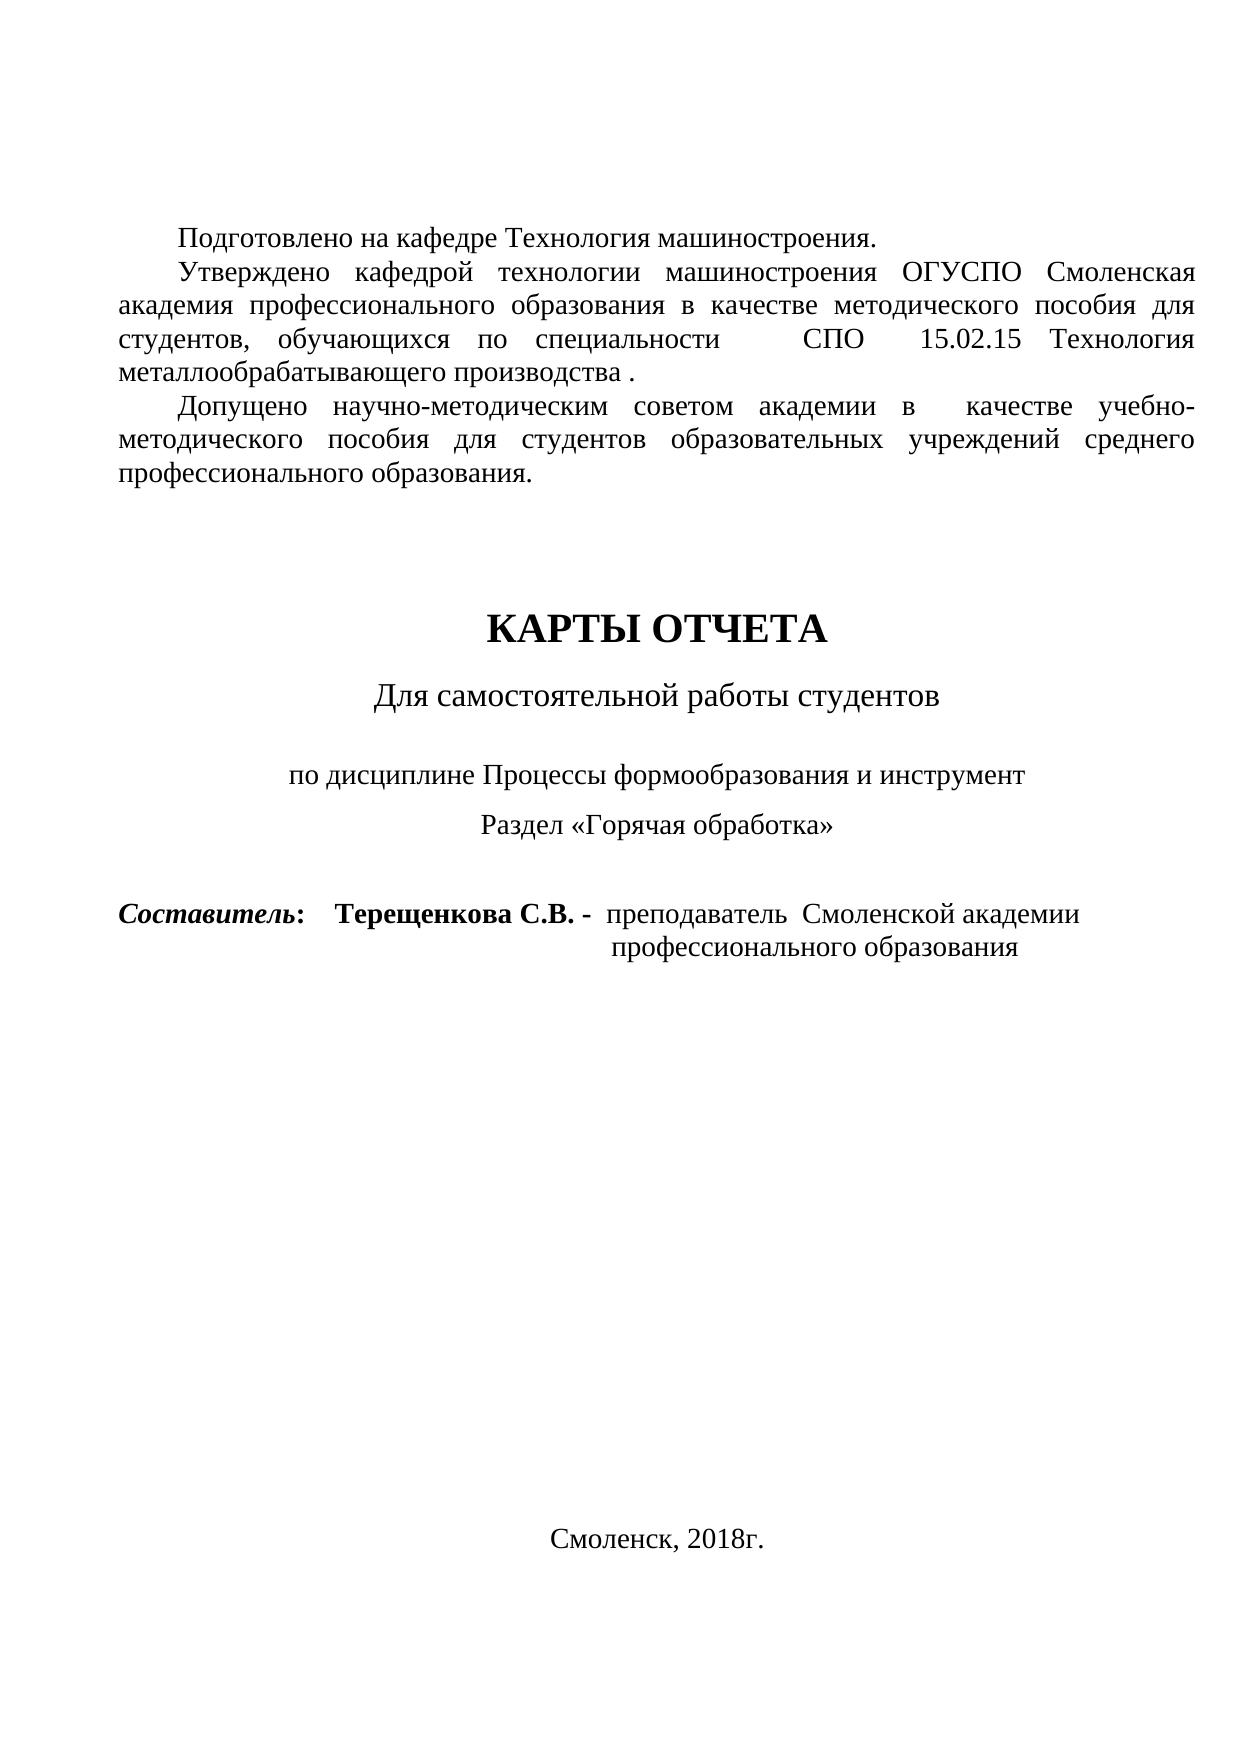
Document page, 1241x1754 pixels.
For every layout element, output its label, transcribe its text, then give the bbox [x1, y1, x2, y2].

text Утверждено кафедрой технологии машиностроения ОГУСПО Смоленская академия профессионального образования в качестве методического пособия для студентов, обучающихся по специальности СПО 15.02.15 Технология металлообрабатывающего производства . [118, 254, 1196, 388]
text Для самостоятельной работы студентов [118, 676, 1196, 714]
text Смоленск, 2018г. [118, 1521, 1196, 1554]
text КАРТЫ ОТЧЕТА [118, 604, 1196, 652]
text по дисциплине Процессы формообразования и инструмент [118, 757, 1196, 791]
text Допущено научно-методическим советом академии в качестве учебно-методического пособия для студентов образовательных учреждений среднего профессионального образования. [118, 388, 1196, 489]
text Составитель: Терещенкова С.В. - преподаватель Смоленской академии профессионального образования [118, 896, 1196, 963]
text Раздел «Горячая обработка» [118, 807, 1196, 841]
text Подготовлено на кафедре Технология машиностроения. [118, 220, 1196, 254]
